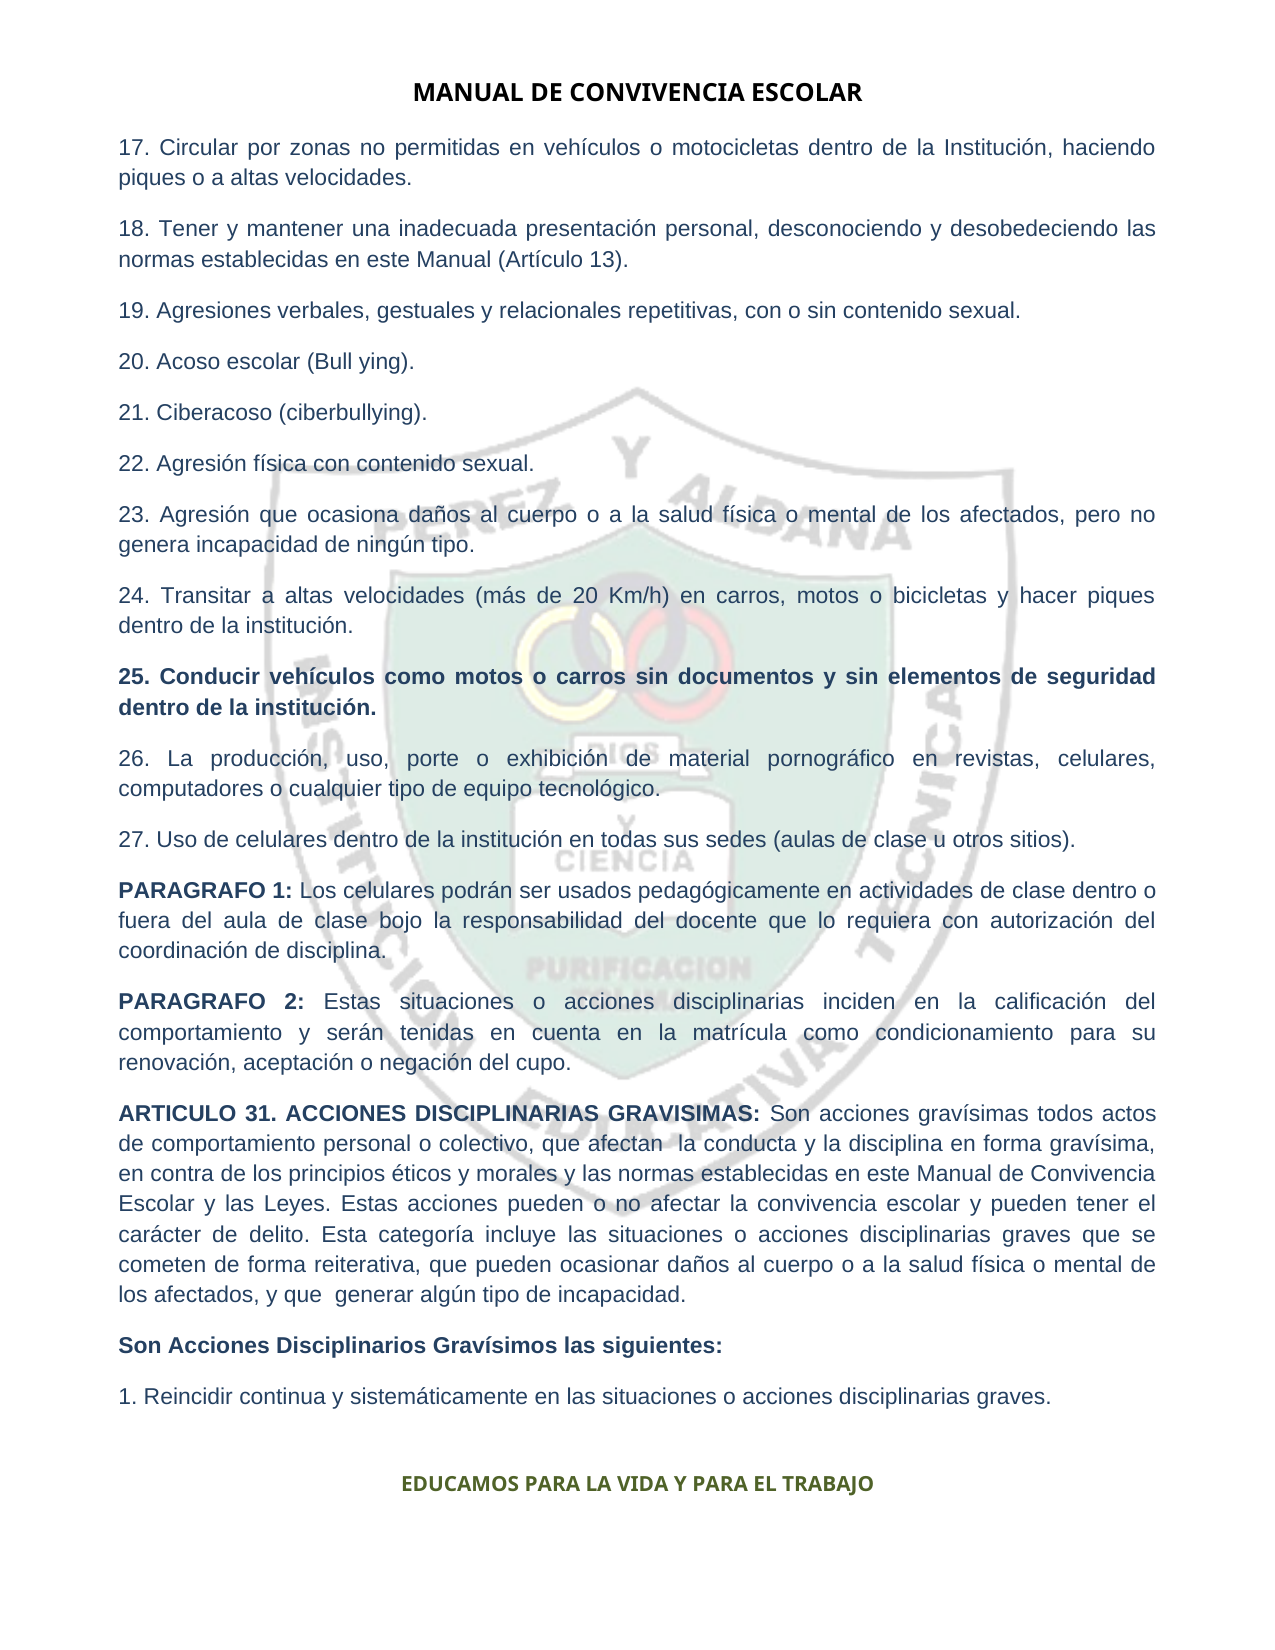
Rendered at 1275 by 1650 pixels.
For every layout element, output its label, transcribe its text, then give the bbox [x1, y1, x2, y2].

text PARAGRAFO 1: Los celulares podrán ser usados pedagógicamente en actividades de clase dentro o fuera del aula de clase bojo la responsabilidad del docente que lo requiera con autorización del coordinación de disciplina. [118, 877, 1157, 964]
text 23. Agresión que ocasiona daños al cuerpo o a la salud física o mental de los afectados, pero no genera incapacidad de ningún tipo. [118, 501, 1157, 557]
text 21. Ciberacoso (ciberbullying). [118, 399, 1157, 425]
text PARAGRAFO 2: Estas situaciones o acciones disciplinarias inciden en la calificación del comportamiento y serán tenidas en cuenta en la matrícula como condicionamiento para su renovación, aceptación o negación del cupo. [118, 988, 1157, 1075]
text Son Acciones Disciplinarios Gravísimos las siguientes: [118, 1332, 1157, 1358]
text 20. Acoso escolar (Bull ying). [118, 348, 1157, 374]
text 19. Agresiones verbales, gestuales y relacionales repetitivas, con o sin contenido sexual. [118, 297, 1157, 323]
text 17. Circular por zonas no permitidas en vehículos o motocicletas dentro de la Institución, haciendo piques o a altas velocidades. [118, 134, 1157, 191]
text 27. Uso de celulares dentro de la institución en todas sus sedes (aulas de clase u otros sitios). [118, 826, 1157, 852]
text 25. Conducir vehículos como motos o carros sin documentos y sin elementos de seguridad dentro de la institución. [118, 663, 1157, 720]
text 22. Agresión física con contenido sexual. [118, 450, 1157, 476]
text 18. Tener y mantener una inadecuada presentación personal, desconociendo y desobedeciendo las normas establecidas en este Manual (Artículo 13). [118, 215, 1157, 272]
text 26. La producción, uso, porte o exhibición de material pornográfico en revistas, celulares, computadores o cualquier tipo de equipo tecnológico. [118, 744, 1157, 801]
text 24. Transitar a altas velocidades (más de 20 Km/h) en carros, motos o bicicletas y hacer piques dentro de la institución. [118, 582, 1157, 639]
text 1. Reincidir continua y sistemáticamente en las situaciones o acciones disciplinarias graves. [118, 1383, 1157, 1409]
text ARTICULO 31. ACCIONES DISCIPLINARIAS GRAVISIMAS: Son acciones gravísimas todos actos de comportamiento personal o colectivo, que afectan la conducta y la disciplina en forma gravísima, en contra de los principios éticos y morales y las normas establecidas en este Manual de Convivencia Escolar y las Leyes. Estas acciones pueden o no afectar la convivencia escolar y pueden tener el carácter de delito. Esta categoría incluye las situaciones o acciones disciplinarias graves que se cometen de forma reiterativa, que pueden ocasionar daños al cuerpo o a la salud física o mental de los afectados, y que generar algún tipo de incapacidad. [118, 1100, 1157, 1307]
